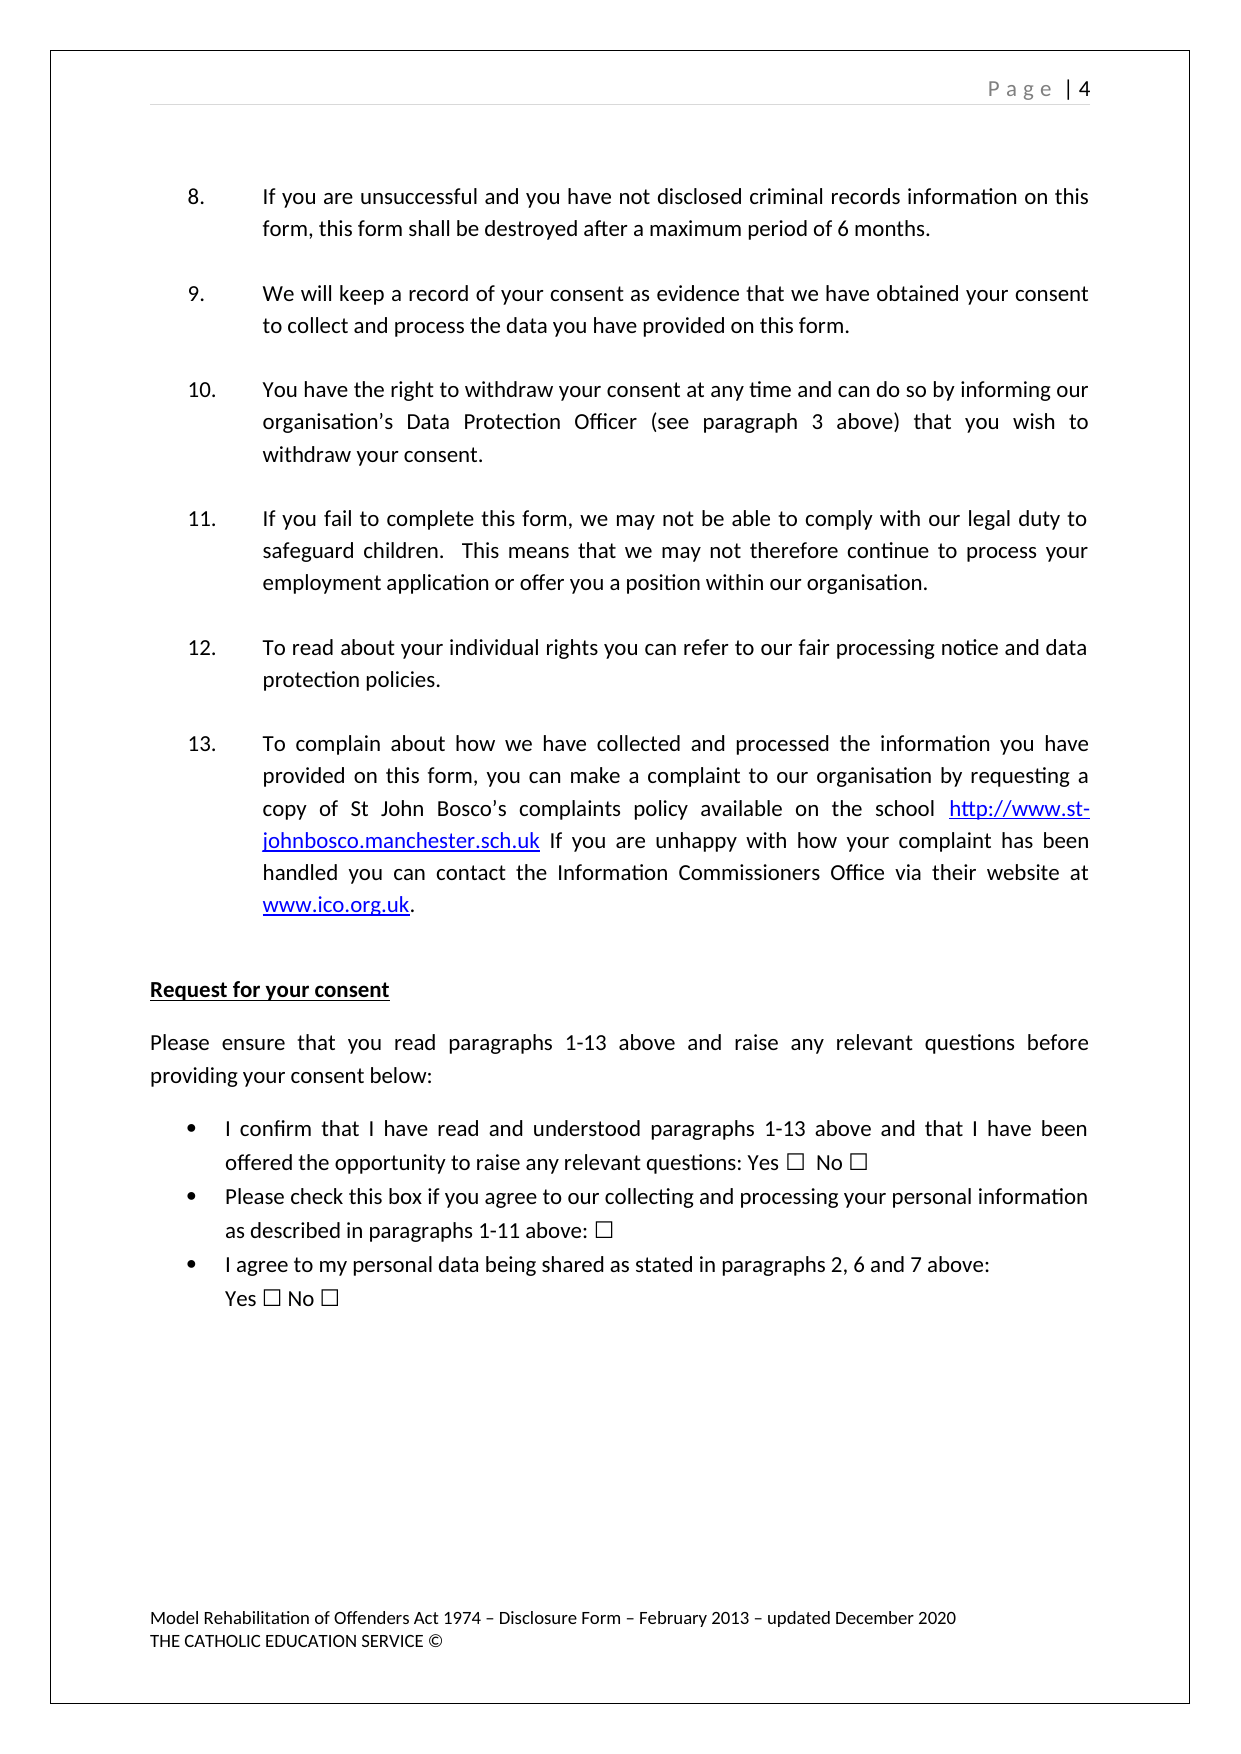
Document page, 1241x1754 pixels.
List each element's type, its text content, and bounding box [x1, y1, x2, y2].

list To read about your individual rights you can refer to our fair processing notice and data protection policies. [187, 633, 1090, 693]
text Request for your consent [150, 976, 1090, 1003]
text Please ensure that you read paragraphs 1-13 above and raise any relevant questions before providing your consent below: [150, 1028, 1090, 1089]
list Yes No [225, 1282, 1090, 1313]
list Please check this box if you agree to our collecting and processing your personal information as described in paragraphs 1-11 above: [187, 1182, 1090, 1245]
list To complain about how we have collected and processed the information you have provided on this form, you can make a complaint to our organisation by requesting a copy of St John Bosco’s complaints policy available on the school http://www.st-johnbosco.manchester.sch.uk If you are unhappy with how your complaint has been handled you can contact the Information Commissioners Office via their website at www.ico.org.uk. [187, 729, 1090, 918]
list I confirm that I have read and understood paragraphs 1-13 above and that I have been offered the opportunity to raise any relevant questions: Yes No [187, 1114, 1090, 1177]
list If you fail to complete this form, we may not be able to comply with our legal duty to safeguard children. This means that we may not therefore continue to process your employment application or offer you a position within our organisation. [187, 504, 1090, 596]
list We will keep a record of your consent as evidence that we have obtained your consent to collect and process the data you have provided on this form. [187, 279, 1090, 339]
list I agree to my personal data being shared as stated in paragraphs 2, 6 and 7 above: [187, 1250, 1090, 1278]
list You have the right to withdraw your consent at any time and can do so by informing our organisation’s Data Protection Officer (see paragraph 3 above) that you wish to withdraw your consent. [187, 375, 1090, 468]
list If you are unsuccessful and you have not disclosed criminal records information on this form, this form shall be destroyed after a maximum period of 6 months. [187, 182, 1090, 242]
